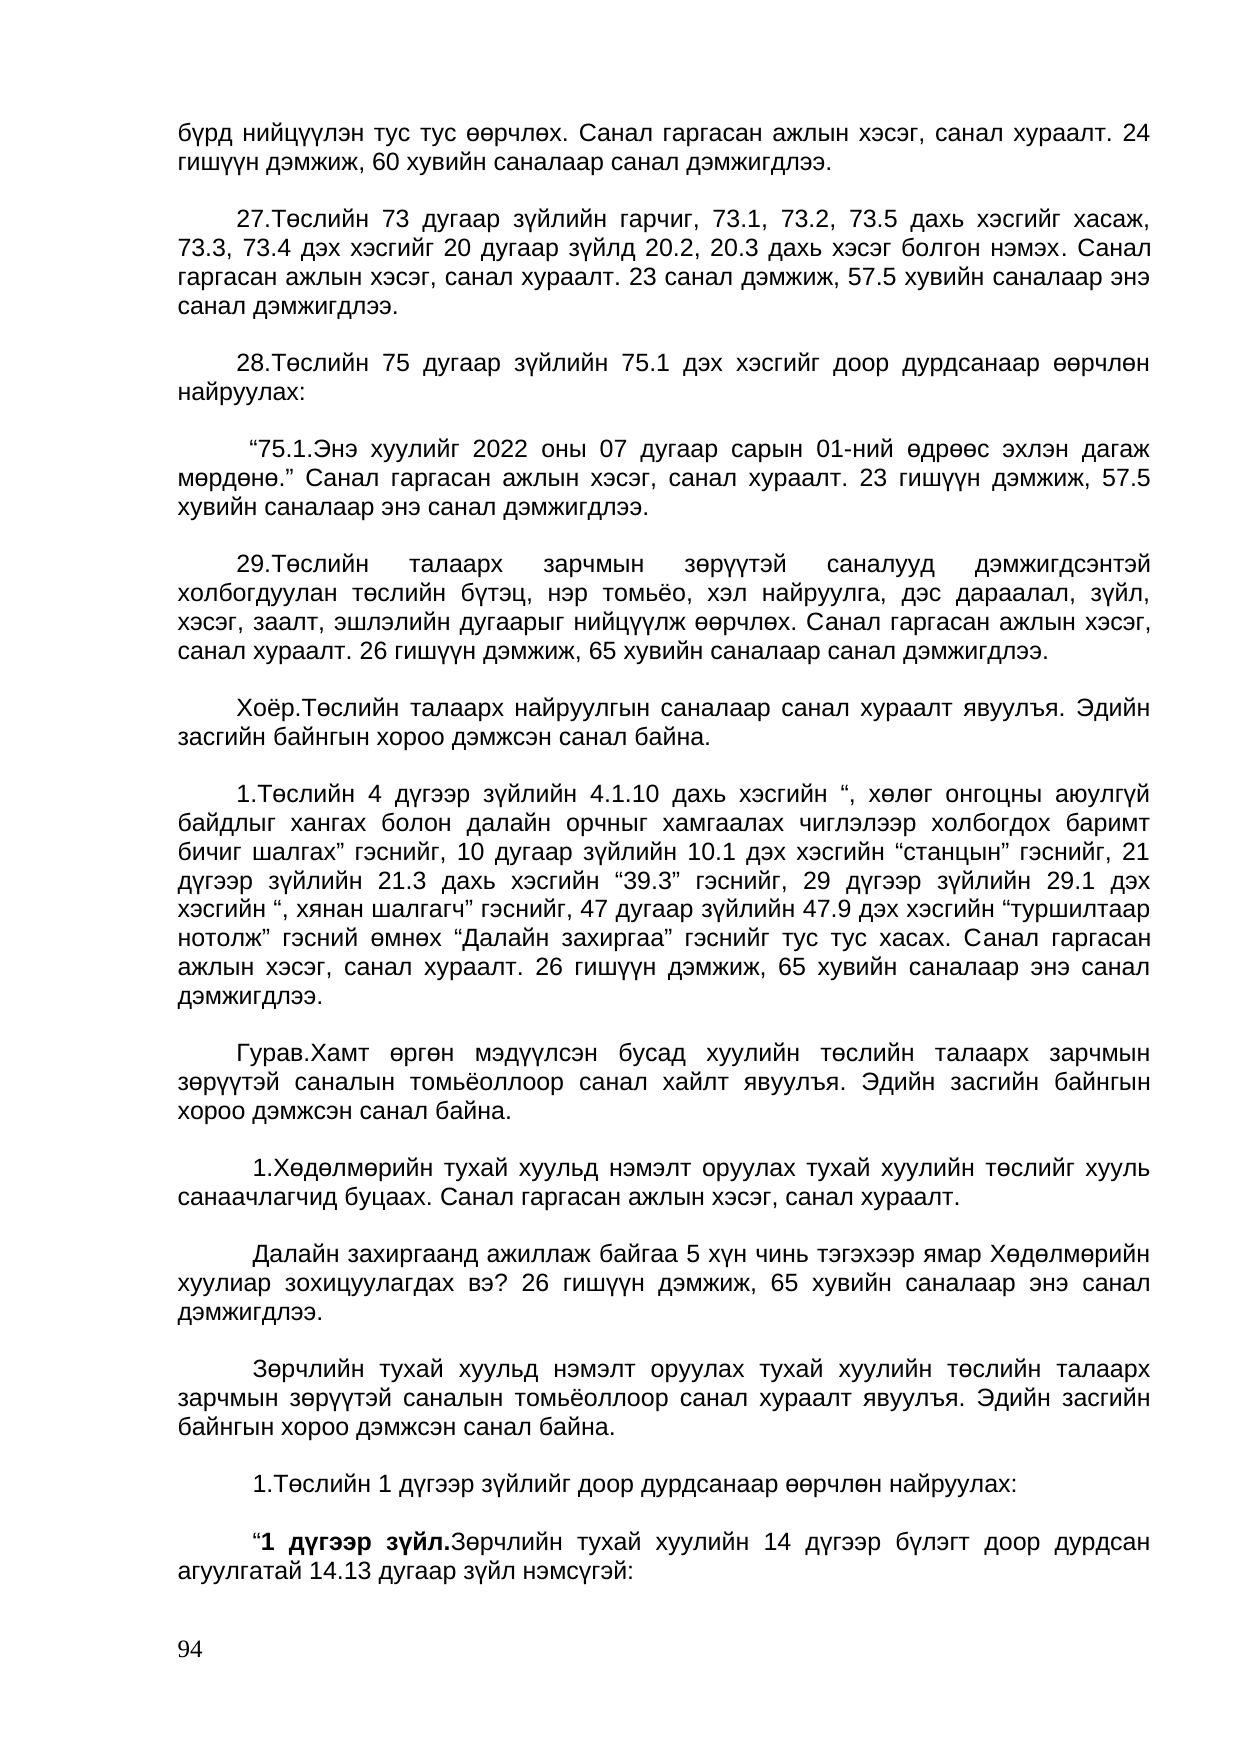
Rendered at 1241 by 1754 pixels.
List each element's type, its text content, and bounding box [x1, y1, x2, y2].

text “75.1.Энэ хуулийг 2022 оны 07 дугаар сарын 01-ний өдрөөс эхлэн дагаж мөрдөнө.” Санал гаргасан ажлын хэсэг, санал хураалт. 23 гишүүн дэмжиж, 57.5 хувийн саналаар энэ санал дэмжигдлээ. [177, 434, 1152, 521]
text 1.Төслийн 4 дүгээр зүйлийн 4.1.10 дахь хэсгийн “, хөлөг онгоцны аюулгүй байдлыг хангах болон далайн орчныг хамгаалах чиглэлээр холбогдох баримт бичиг шалгах” гэснийг, 10 дугаар зүйлийн 10.1 дэх хэсгийн “станцын” гэснийг, 21 дүгээр зүйлийн 21.3 дахь хэсгийн “39.3” гэснийг, 29 дүгээр зүйлийн 29.1 дэх хэсгийн “, хянан шалгагч” гэснийг, 47 дугаар зүйлийн 47.9 дэх хэсгийн “туршилтаар нотолж” гэсний өмнөх “Далайн захиргаа” гэснийг тус тус хасах. Санал гаргасан ажлын хэсэг, санал хураалт. 26 гишүүн дэмжиж, 65 хувийн саналаар энэ санал дэмжигдлээ. [177, 779, 1152, 1009]
text 27.Төслийн 73 дугаар зүйлийн гарчиг, 73.1, 73.2, 73.5 дахь хэсгийг хасаж, 73.3, 73.4 дэх хэсгийг 20 дугаар зүйлд 20.2, 20.3 дахь хэсэг болгон нэмэх. Санал гаргасан ажлын хэсэг, санал хураалт. 23 санал дэмжиж, 57.5 хувийн саналаар энэ санал дэмжигдлээ. [177, 204, 1152, 319]
text Далайн захиргаанд ажиллаж байгаа 5 хүн чинь тэгэхээр ямар Хөдөлмөрийн хуулиар зохицуулагдах вэ? 26 гишүүн дэмжиж, 65 хувийн саналаар энэ санал дэмжигдлээ. [177, 1239, 1152, 1326]
text Зөрчлийн тухай хуульд нэмэлт оруулах тухай хуулийн төслийн талаарх зарчмын зөрүүтэй саналын томьёоллоор санал хураалт явуулъя. Эдийн засгийн байнгын хороо дэмжсэн санал байна. [177, 1354, 1152, 1441]
text Гурав.Хамт өргөн мэдүүлсэн бусад хуулийн төслийн талаарх зарчмын зөрүүтэй саналын томьёоллоор санал хайлт явуулъя. Эдийн засгийн байнгын хороо дэмжсэн санал байна. [177, 1038, 1152, 1124]
text 28.Төслийн 75 дугаар зүйлийн 75.1 дэх хэсгийг доор дурдсанаар өөрчлөн найруулах: [177, 348, 1152, 406]
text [177, 118, 1152, 176]
text 1.Төслийн 1 дүгээр зүйлийг доор дурдсанаар өөрчлөн найруулах: [177, 1469, 1152, 1498]
text “1 дүгээр зүйл.Зөрчлийн тухай хуулийн 14 дүгээр бүлэгт доор дурдсан агуулгатай 14.13 дугаар зүйл нэмсүгэй: [177, 1527, 1152, 1584]
text Хоёр.Төслийн талаарх найруулгын саналаар санал хураалт явуулъя. Эдийн засгийн байнгын хороо дэмжсэн санал байна. [177, 693, 1152, 751]
text 1.Хөдөлмөрийн тухай хуульд нэмэлт оруулах тухай хуулийн төслийг хууль санаачлагчид буцаах. Санал гаргасан ажлын хэсэг, санал хураалт. [177, 1153, 1152, 1211]
text 29.Төслийн талаарх зарчмын зөрүүтэй саналууд дэмжигдсэнтэй холбогдуулан төслийн бүтэц, нэр томьёо, хэл найруулга, дэс дараалал, зүйл, хэсэг, заалт, эшлэлийн дугаарыг нийцүүлж өөрчлөх. Санал гаргасан ажлын хэсэг, санал хураалт. 26 гишүүн дэмжиж, 65 хувийн саналаар санал дэмжигдлээ. [177, 549, 1152, 664]
